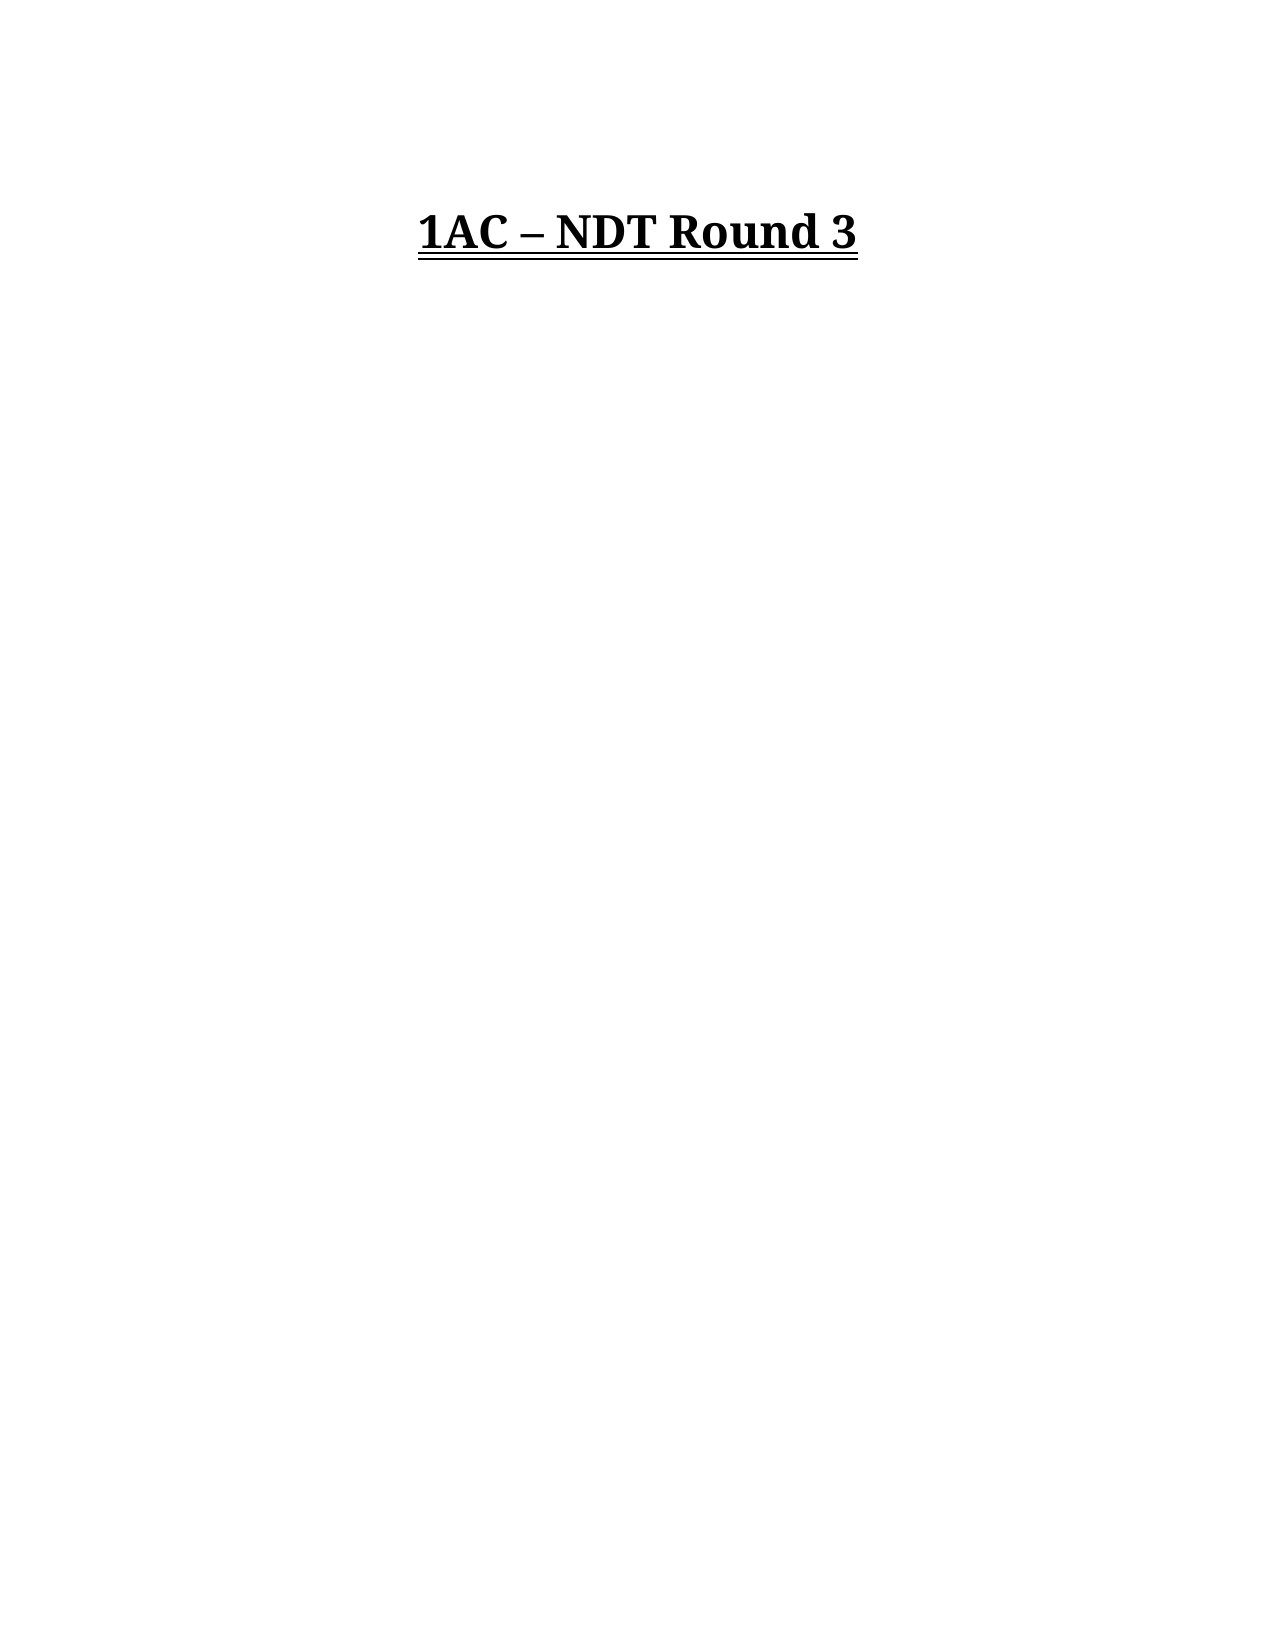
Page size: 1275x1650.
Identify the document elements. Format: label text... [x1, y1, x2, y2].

subtitle 1AC – NDT Round 3 [150, 200, 1125, 262]
